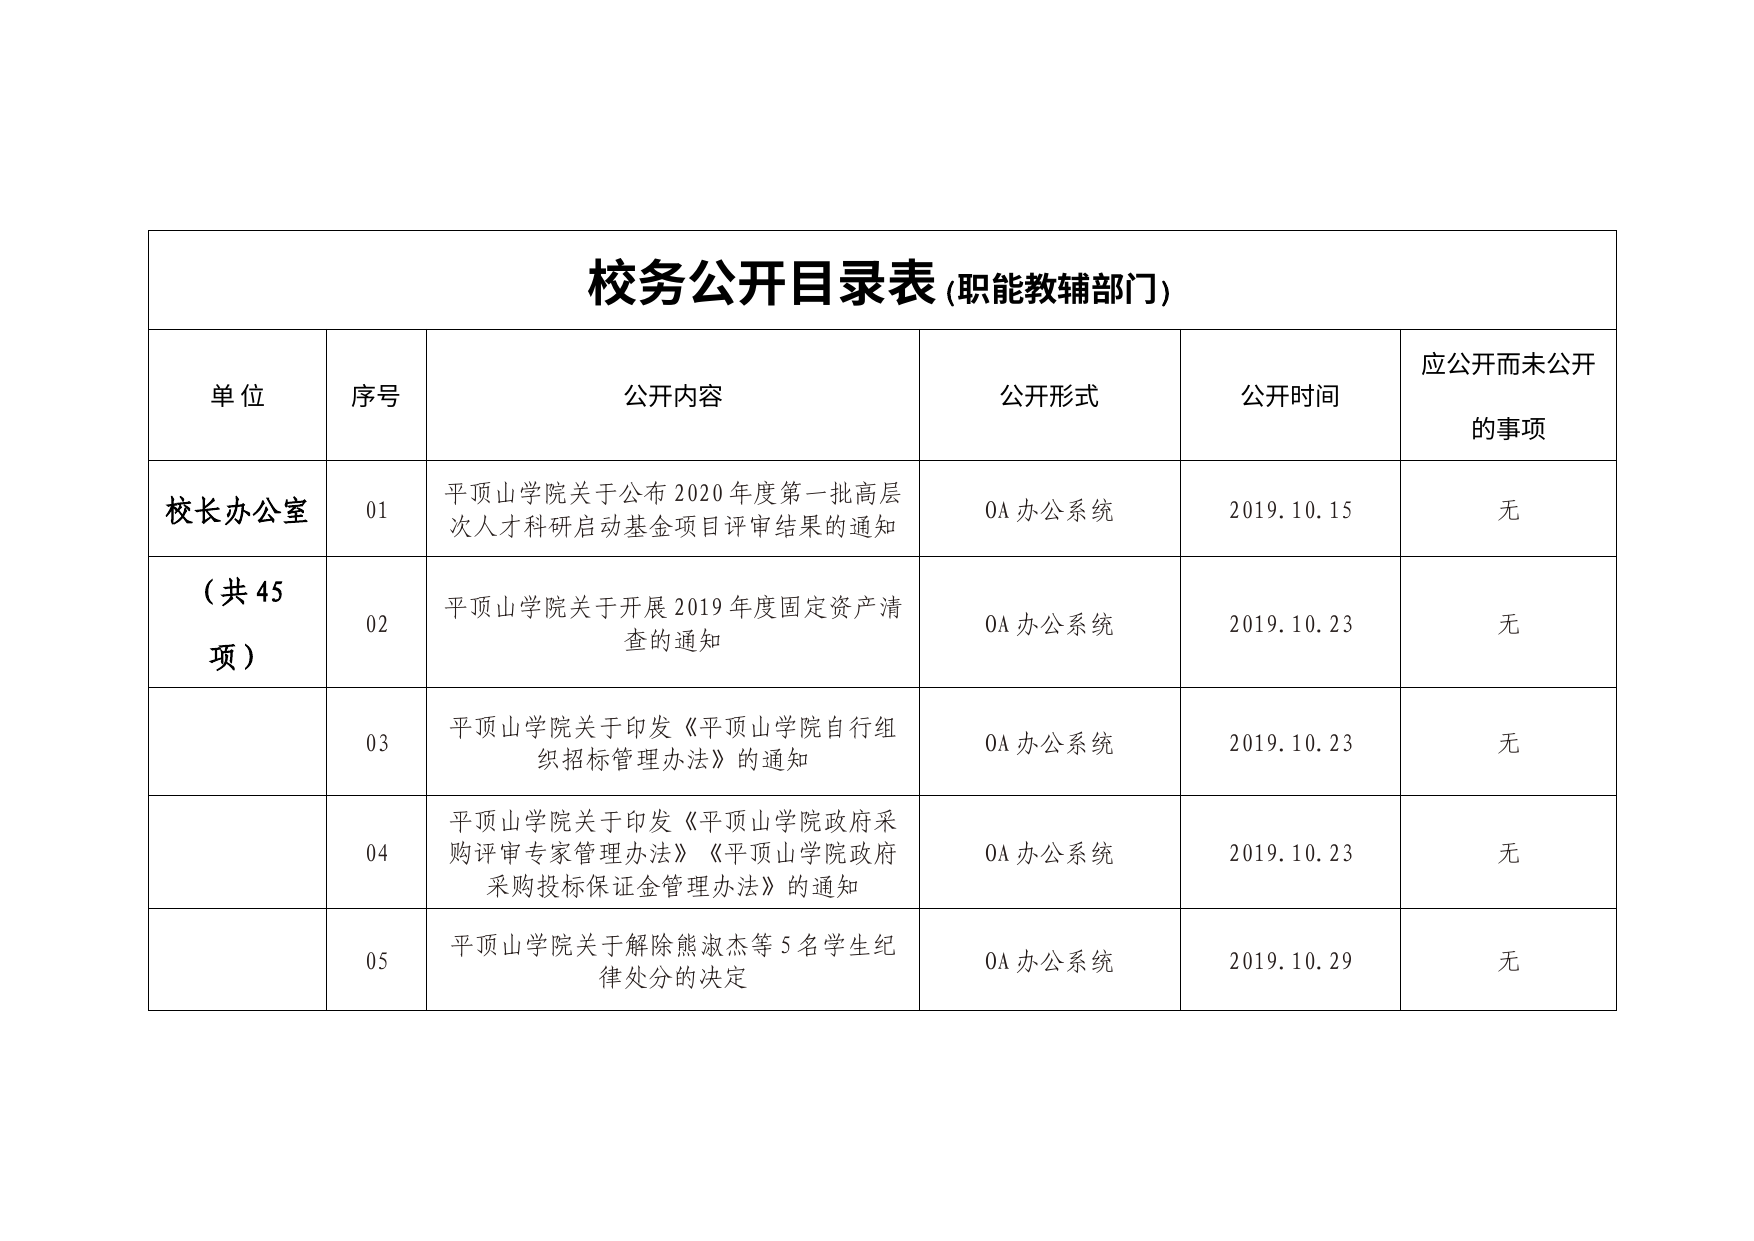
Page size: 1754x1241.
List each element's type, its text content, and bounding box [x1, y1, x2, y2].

table_cell 平顶山学院关于公布2020年度第一批高层次人才科研启动基金项目评审结果的通知 [427, 461, 919, 556]
table_cell 2019.10.29 [1181, 909, 1400, 1010]
table_cell [149, 909, 326, 1010]
table_cell 单 位 [149, 330, 326, 460]
table_cell 序号 [327, 330, 426, 460]
table_cell 2019.10.23 [1181, 688, 1400, 795]
table_cell 无 [1401, 796, 1616, 908]
table_cell OA办公系统 [920, 909, 1180, 1010]
table_cell 公开内容 [427, 330, 919, 460]
table_cell 平顶山学院关于印发《平顶山学院自行组织招标管理办法》的通知 [427, 688, 919, 795]
table_cell [149, 688, 326, 795]
table_cell 2019.10.23 [1181, 557, 1400, 687]
table_cell （共45项） [149, 557, 326, 687]
table_cell 无 [1401, 909, 1616, 1010]
table_cell 平顶山学院关于印发《平顶山学院政府采购评审专家管理办法》《平顶山学院政府采购投标保证金管理办法》的通知 [427, 796, 919, 908]
table_cell 05 [327, 909, 426, 1010]
table_cell 应公开而未公开的事项 [1401, 330, 1616, 460]
table_cell OA办公系统 [920, 688, 1180, 795]
table_cell OA办公系统 [920, 796, 1180, 908]
table_cell 04 [327, 796, 426, 908]
table_cell 公开时间 [1181, 330, 1400, 460]
table_header 校务公开目录表(职能教辅部门) [149, 231, 1616, 329]
table_cell OA办公系统 [920, 461, 1180, 556]
table_cell 校长办公室 [149, 461, 326, 556]
table_cell OA办公系统 [920, 557, 1180, 687]
table_cell 01 [327, 461, 426, 556]
table_cell 2019.10.15 [1181, 461, 1400, 556]
table_cell 02 [327, 557, 426, 687]
table_cell 03 [327, 688, 426, 795]
table_cell 公开形式 [920, 330, 1180, 460]
table_cell 无 [1401, 688, 1616, 795]
table_cell 无 [1401, 461, 1616, 556]
table_cell 平顶山学院关于开展2019年度固定资产清查的通知 [427, 557, 919, 687]
table_cell [149, 796, 326, 908]
table_cell 平顶山学院关于解除熊淑杰等5名学生纪律处分的决定 [427, 909, 919, 1010]
table_cell 2019.10.23 [1181, 796, 1400, 908]
table_cell 无 [1401, 557, 1616, 687]
